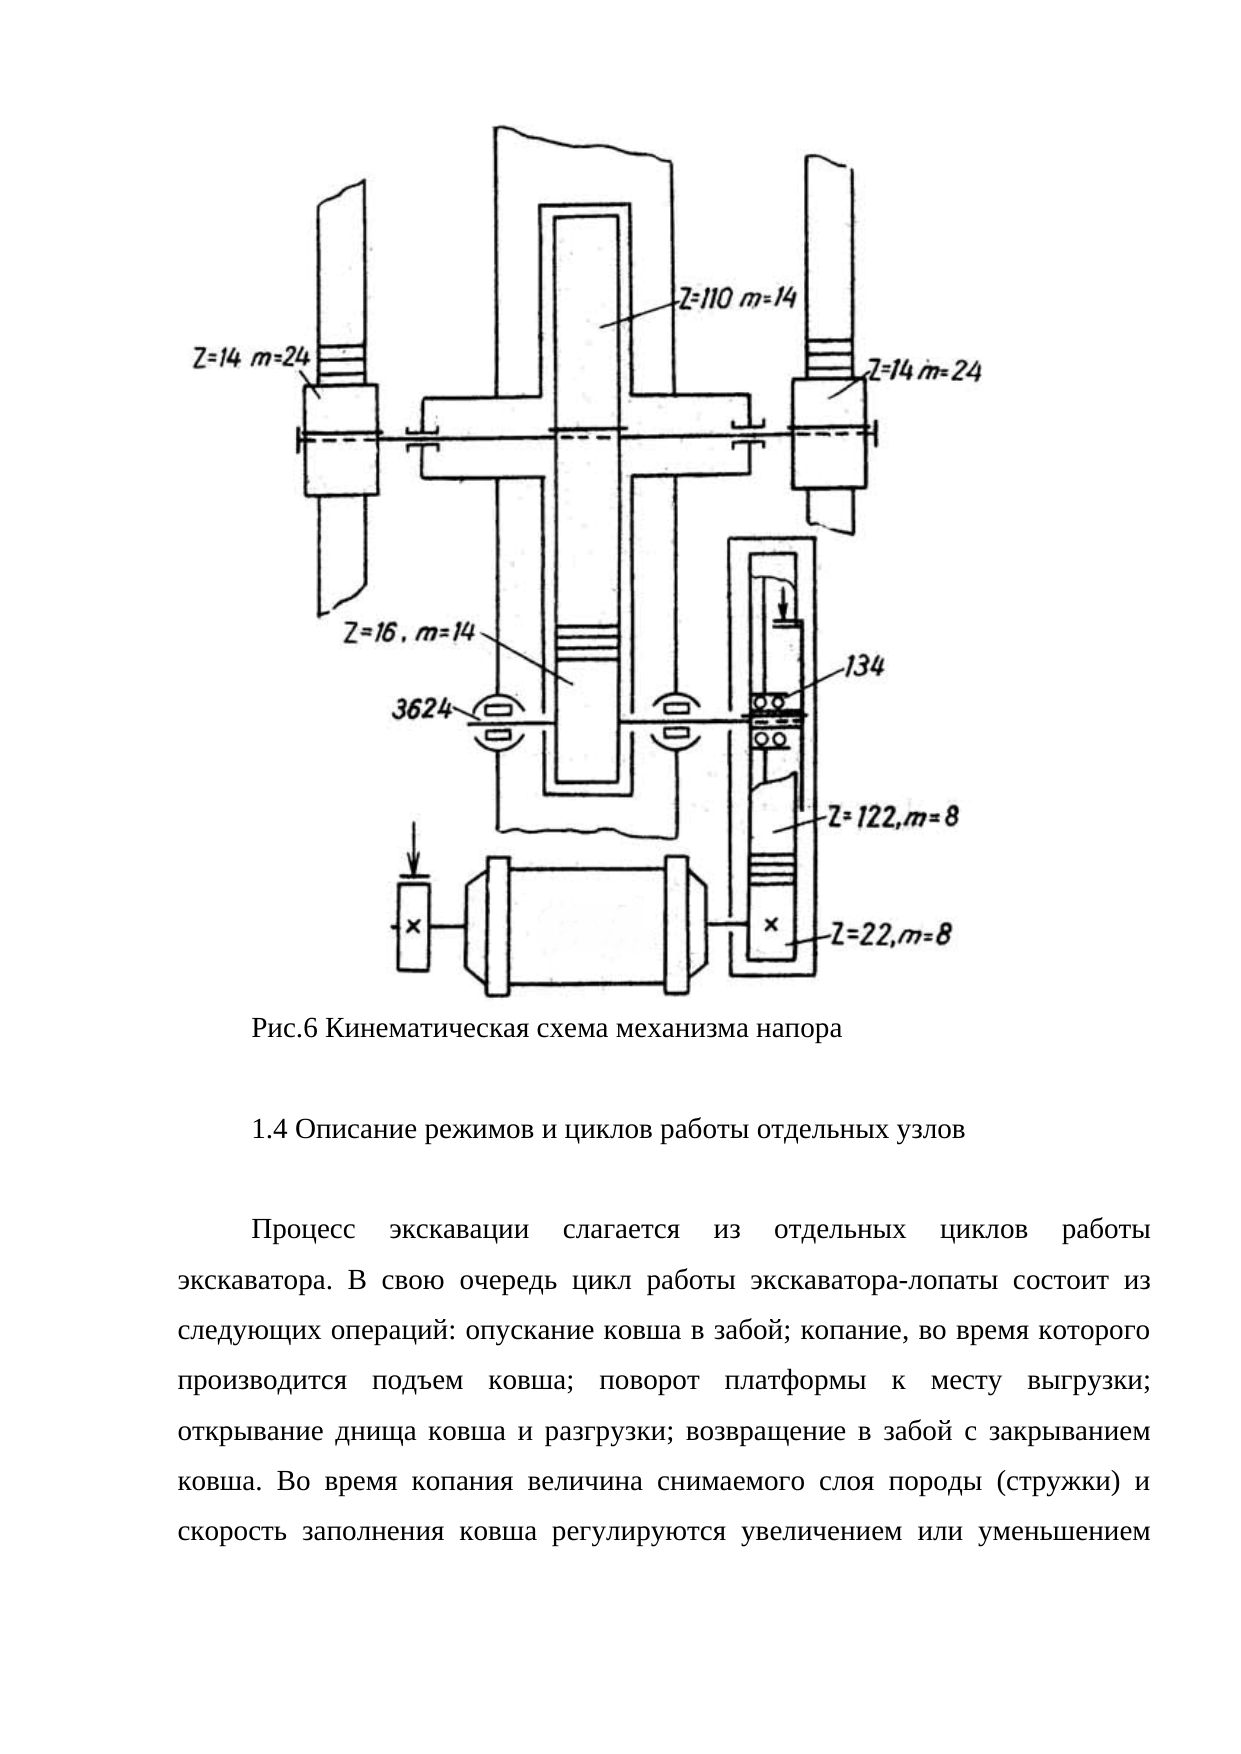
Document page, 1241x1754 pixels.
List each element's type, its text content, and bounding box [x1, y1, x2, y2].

text 1.4 Описание режимов и циклов работы отдельных узлов [177, 1111, 1152, 1144]
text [177, 1212, 1152, 1547]
picture [177, 118, 1004, 1011]
text Рис.6 Кинематическая схема механизма напора [177, 1010, 1152, 1044]
